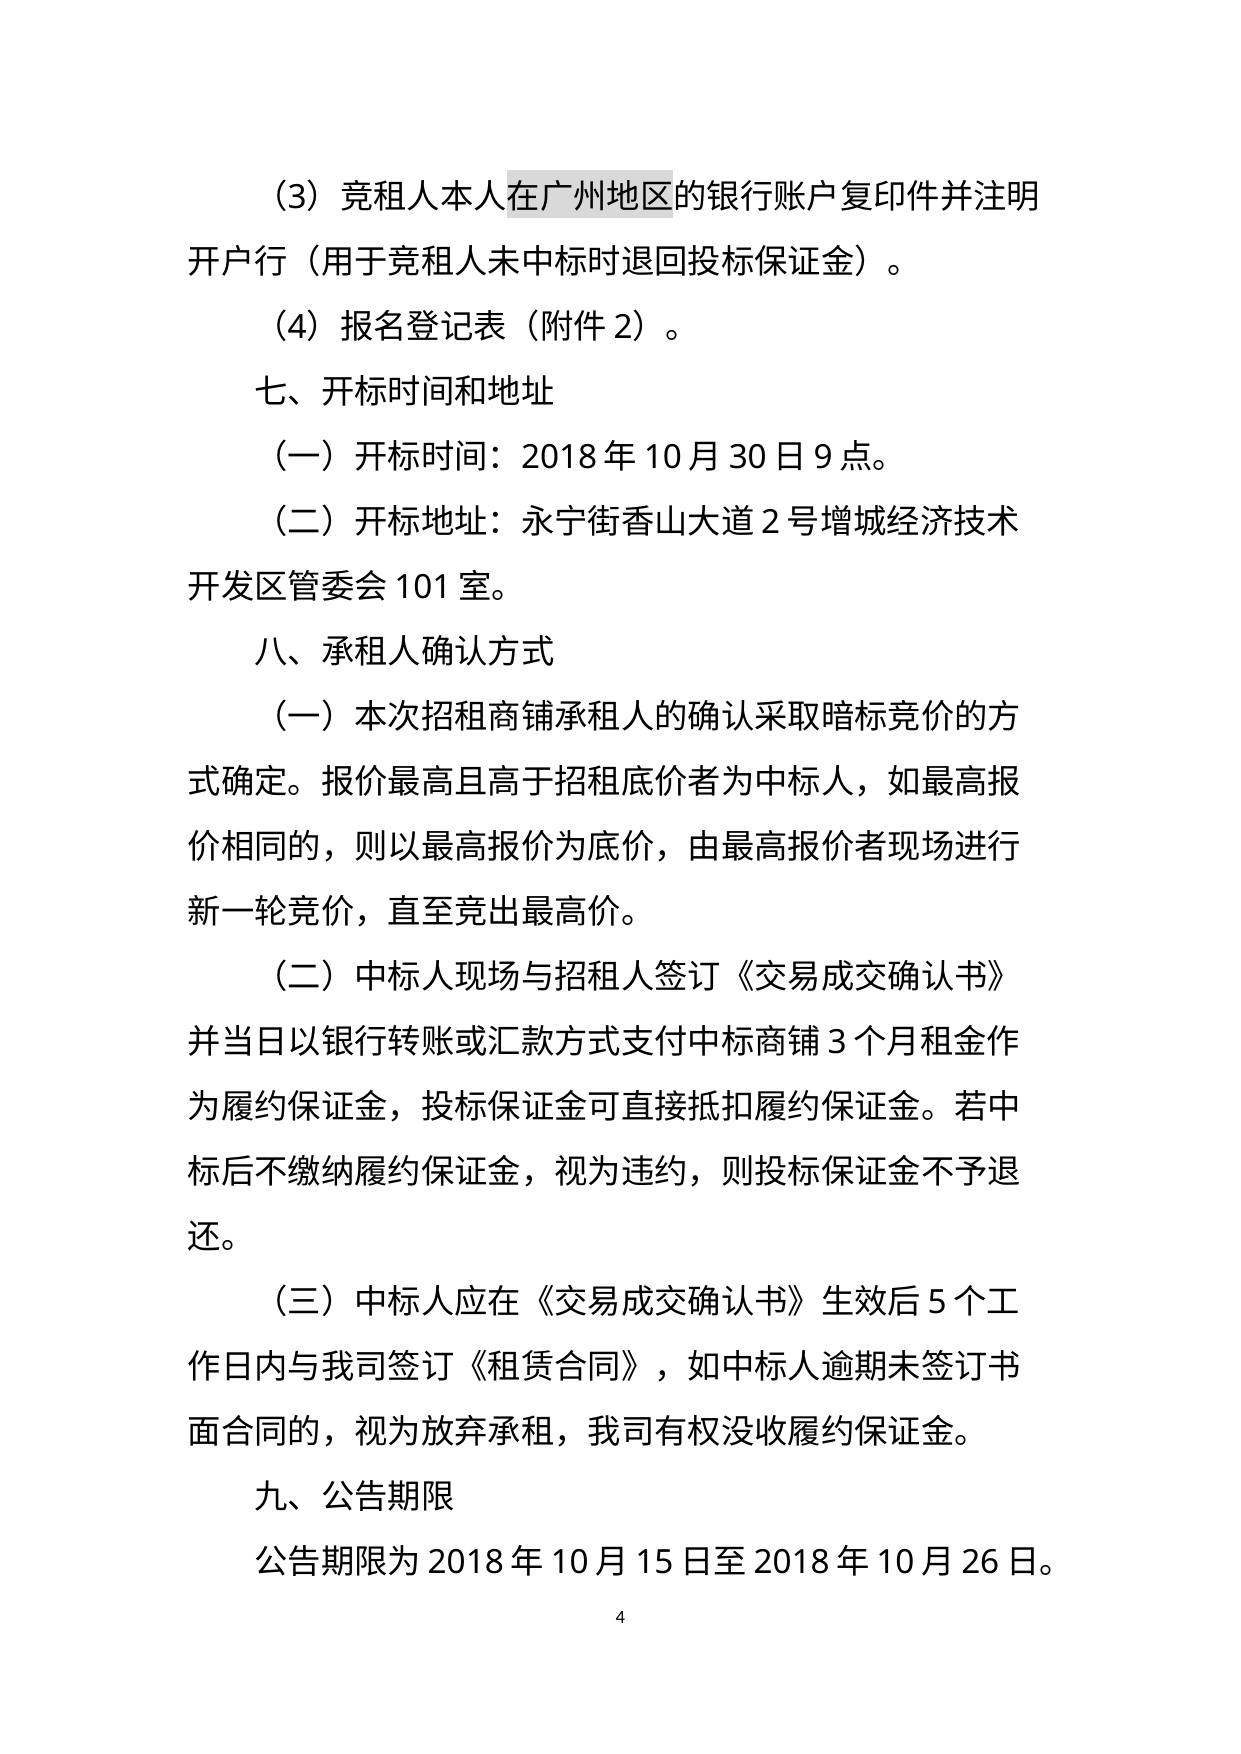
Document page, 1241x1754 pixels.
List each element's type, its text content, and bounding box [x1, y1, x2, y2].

text （3）竞租人本人在广州地区的银行账户复印件并注明开户行（用于竞租人未中标时退回投标保证金）。 [187, 162, 1053, 292]
text （三）中标人应在《交易成交确认书》生效后5个工作日内与我司签订《租赁合同》，如中标人逾期未签订书面合同的，视为放弃承租，我司有权没收履约保证金。 [187, 1267, 1053, 1462]
text 九、公告期限 [187, 1462, 1053, 1527]
text （一）开标时间：2018年10月30日9点。 [187, 422, 1053, 487]
text （二）开标地址：永宁街香山大道2号增城经济技术开发区管委会101室。 [187, 487, 1053, 617]
text （二）中标人现场与招租人签订《交易成交确认书》并当日以银行转账或汇款方式支付中标商铺3个月租金作为履约保证金，投标保证金可直接抵扣履约保证金。若中标后不缴纳履约保证金，视为违约，则投标保证金不予退还。 [187, 942, 1053, 1267]
text 公告期限为2018年10月15日至2018年10月26日。 [187, 1527, 1053, 1592]
text （一）本次招租商铺承租人的确认采取暗标竞价的方式确定。报价最高且高于招租底价者为中标人，如最高报价相同的，则以最高报价为底价，由最高报价者现场进行新一轮竞价，直至竞出最高价。 [187, 682, 1053, 942]
text （4）报名登记表（附件2）。 [187, 292, 1053, 357]
text 七、开标时间和地址 [187, 357, 1053, 422]
text 八、承租人确认方式 [187, 617, 1053, 682]
